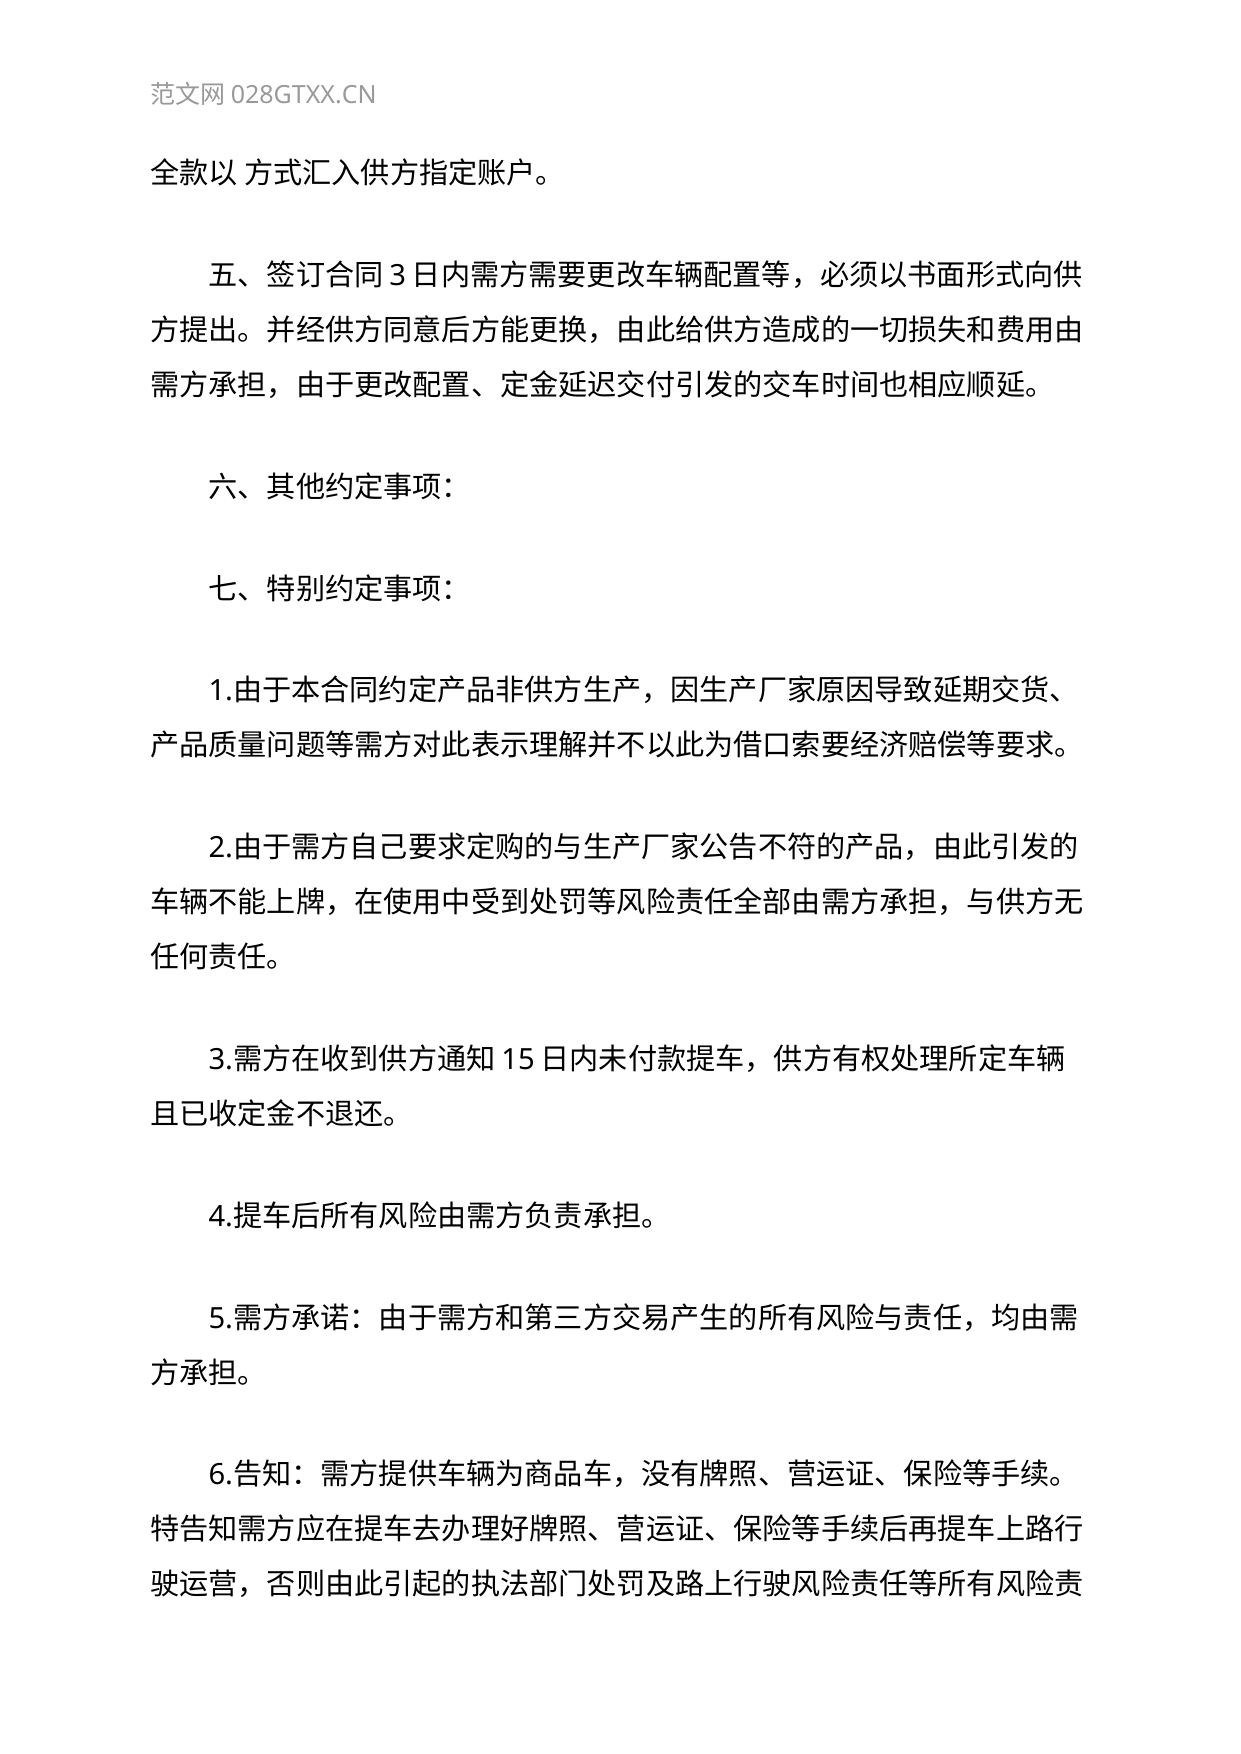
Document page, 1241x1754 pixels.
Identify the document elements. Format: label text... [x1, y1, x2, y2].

text 六、其他约定事项： [150, 463, 1090, 506]
text 2.由于需方自己要求定购的与生产厂家公告不符的产品，由此引发的车辆不能上牌，在使用中受到处罚等风险责任全部由需方承担，与供方无任何责任。 [150, 824, 1090, 976]
text 七、特别约定事项： [150, 565, 1090, 607]
text 4.提车后所有风险由需方负责承担。 [150, 1192, 1090, 1234]
text 五、签订合同3日内需方需要更改车辆配置等，必须以书面形式向供方提出。并经供方同意后方能更换，由此给供方造成的一切损失和费用由需方承担，由于更改配置、定金延迟交付引发的交车时间也相应顺延。 [150, 252, 1090, 404]
text 1.由于本合同约定产品非供方生产，因生产厂家原因导致延期交货、产品质量问题等需方对此表示理解并不以此为借口索要经济赔偿等要求。 [150, 667, 1090, 764]
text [150, 150, 1090, 192]
text 3.需方在收到供方通知15日内未付款提车，供方有权处理所定车辆且已收定金不退还。 [150, 1035, 1090, 1133]
text 5.需方承诺：由于需方和第三方交易产生的所有风险与责任，均由需方承担。 [150, 1294, 1090, 1391]
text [150, 1451, 1090, 1603]
